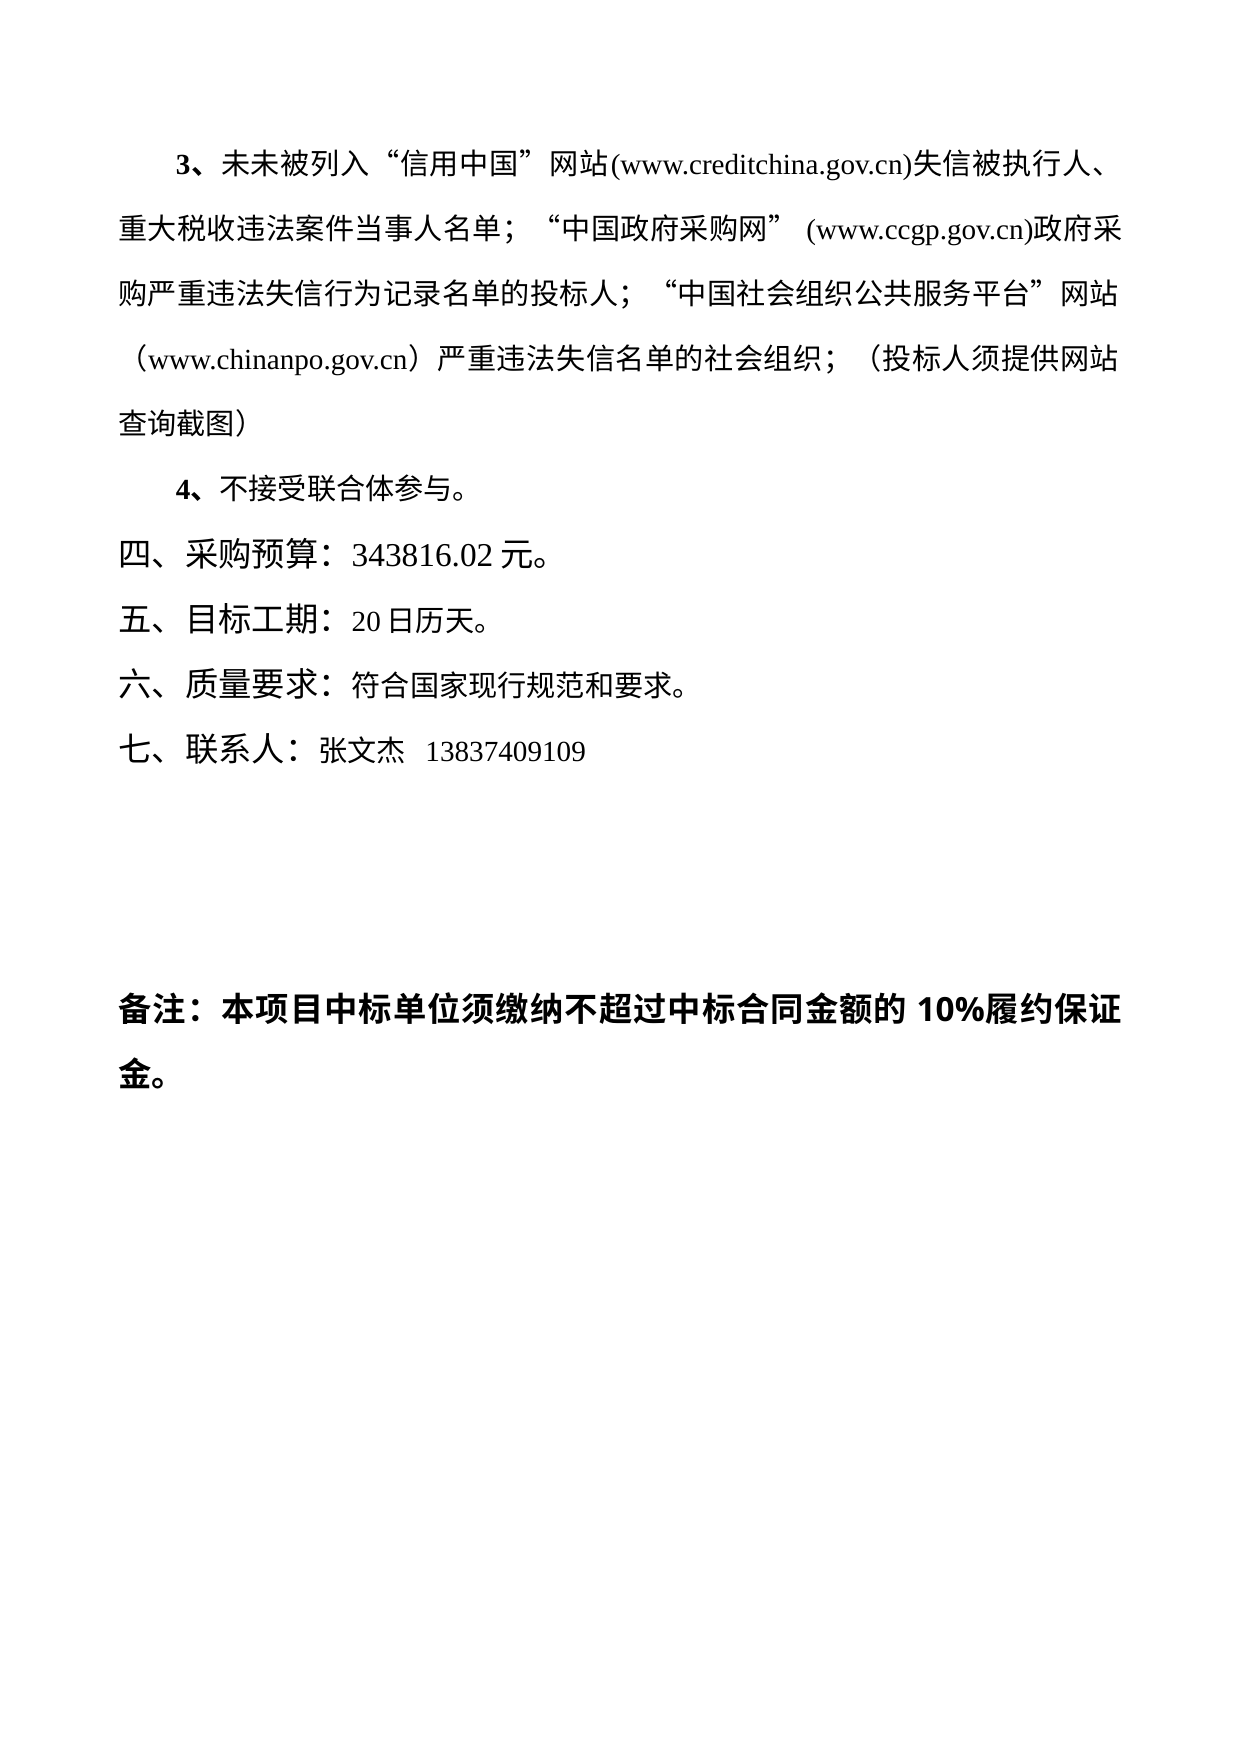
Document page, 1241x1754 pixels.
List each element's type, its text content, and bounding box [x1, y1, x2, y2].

text 五、目标工期：20日历天。 [118, 584, 1122, 649]
text 3、未未被列入“信用中国”网站(www.creditchina.gov.cn)失信被执行人、重大税收违法案件当事人名单；“中国政府采购网” (www.ccgp.gov.cn)政府采购严重违法失信行为记录名单的投标人；“中国社会组织公共服务平台”网站（www.chinanpo.gov.cn）严重违法失信名单的社会组织；（投标人须提供网站查询截图） [118, 129, 1122, 454]
text 六、质量要求：符合国家现行规范和要求。 [118, 649, 1122, 714]
text 四、采购预算：343816.02元。 [118, 519, 1122, 584]
text 七、联系人：张文杰 13837409109 [118, 714, 1122, 779]
text 备注：本项目中标单位须缴纳不超过中标合同金额的10%履约保证金。 [118, 974, 1122, 1104]
text 4、不接受联合体参与。 [118, 454, 1122, 519]
